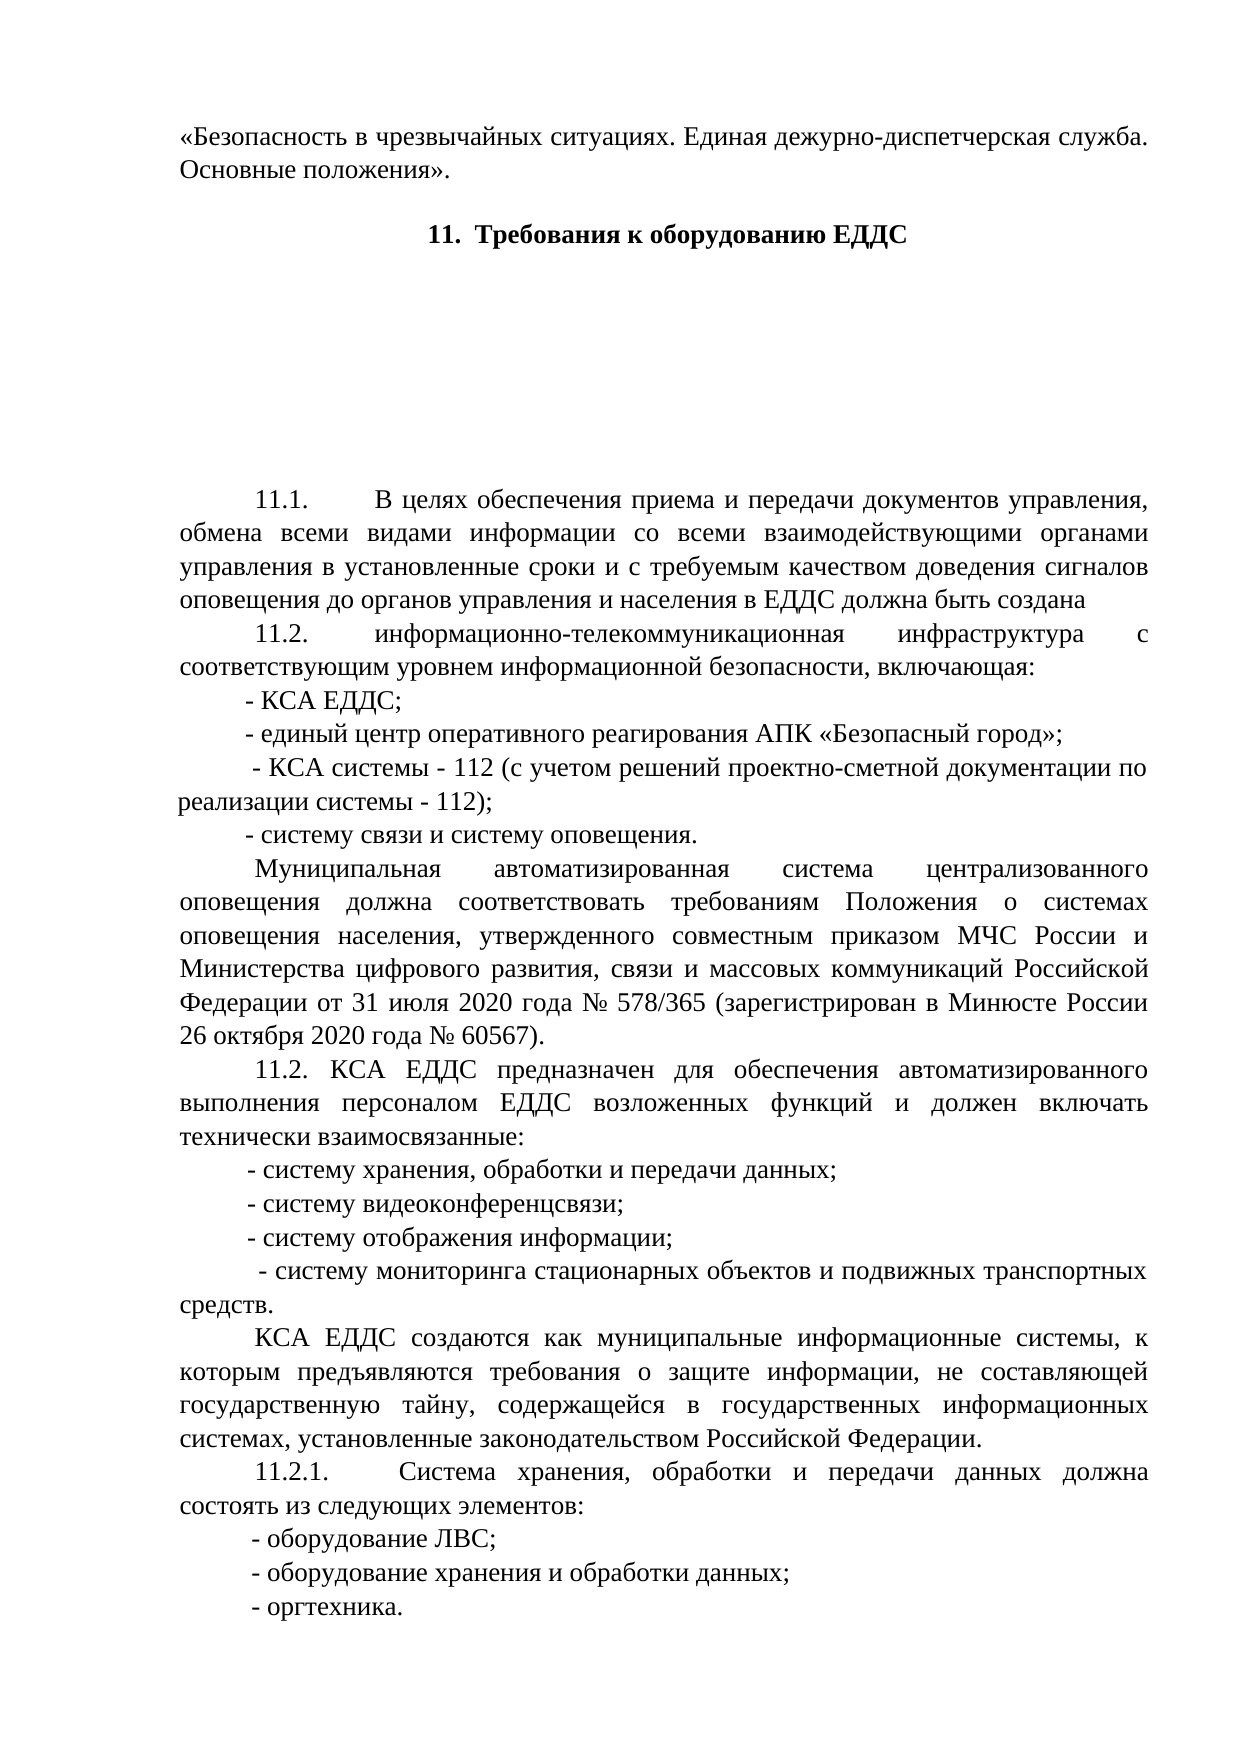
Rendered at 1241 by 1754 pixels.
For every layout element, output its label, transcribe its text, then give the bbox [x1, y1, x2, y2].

text - КСА ЕДДС; [177, 682, 1149, 716]
text - оборудование хранения и обработки данных; [179, 1554, 1149, 1588]
list КСА ЕДДС предназначен для обеспечения автоматизированного выполнения персоналом ЕДДС возложенных функций и должен включать технически взаимосвязанные: [179, 1051, 1149, 1152]
text - единый центр оперативного реагирования АПК «Безопасный город»; [177, 716, 1149, 749]
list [179, 118, 1149, 185]
list Система хранения, обработки и передачи данных должна состоять из следующих элементов: [179, 1454, 1149, 1521]
text - систему мониторинга стационарных объектов и подвижных транспортных средств. [179, 1253, 1149, 1320]
text - систему связи и систему оповещения. [177, 817, 1149, 850]
text - систему отображения информации; [179, 1219, 1149, 1253]
text - систему хранения, обработки и передачи данных; [179, 1152, 1149, 1186]
text - оборудование ЛВС; [179, 1521, 1149, 1554]
list информационно-телекоммуникационная инфраструктура с соответствующим уровнем информационной безопасности, включающая: [179, 615, 1149, 682]
text - систему видеоконференцсвязи; [179, 1186, 1149, 1219]
list В целях обеспечения приема и передачи документов управления, обмена всеми видами информации со всеми взаимодействующими органами управления в установленные сроки и с требуемым качеством доведения сигналов оповещения до органов управления и населения в ЕДДС должна быть создана [179, 481, 1149, 615]
text - КСА системы - 112 (с учетом решений проектно-сметной документации по реализации системы - 112); [177, 749, 1149, 817]
text КСА ЕДДС создаются как муниципальные информационные системы, к которым предъявляются требования о защите информации, не составляющей государственную тайну, содержащейся в государственных информационных системах, установленные законодательством Российской Федерации. [179, 1320, 1149, 1454]
text Муниципальная автоматизированная система централизованного оповещения должна соответствовать требованиям Положения о системах оповещения населения, утвержденного совместным приказом МЧС России и Министерства цифрового развития, связи и массовых коммуникаций Российской Федерации от 31 июля 2020 года № 578/365 (зарегистрирован в Минюсте России 26 октября 2020 года № 60567). [179, 850, 1149, 1051]
text - оргтехника. [179, 1588, 1149, 1622]
list Требования к оборудованию ЕДДС [427, 216, 1152, 250]
